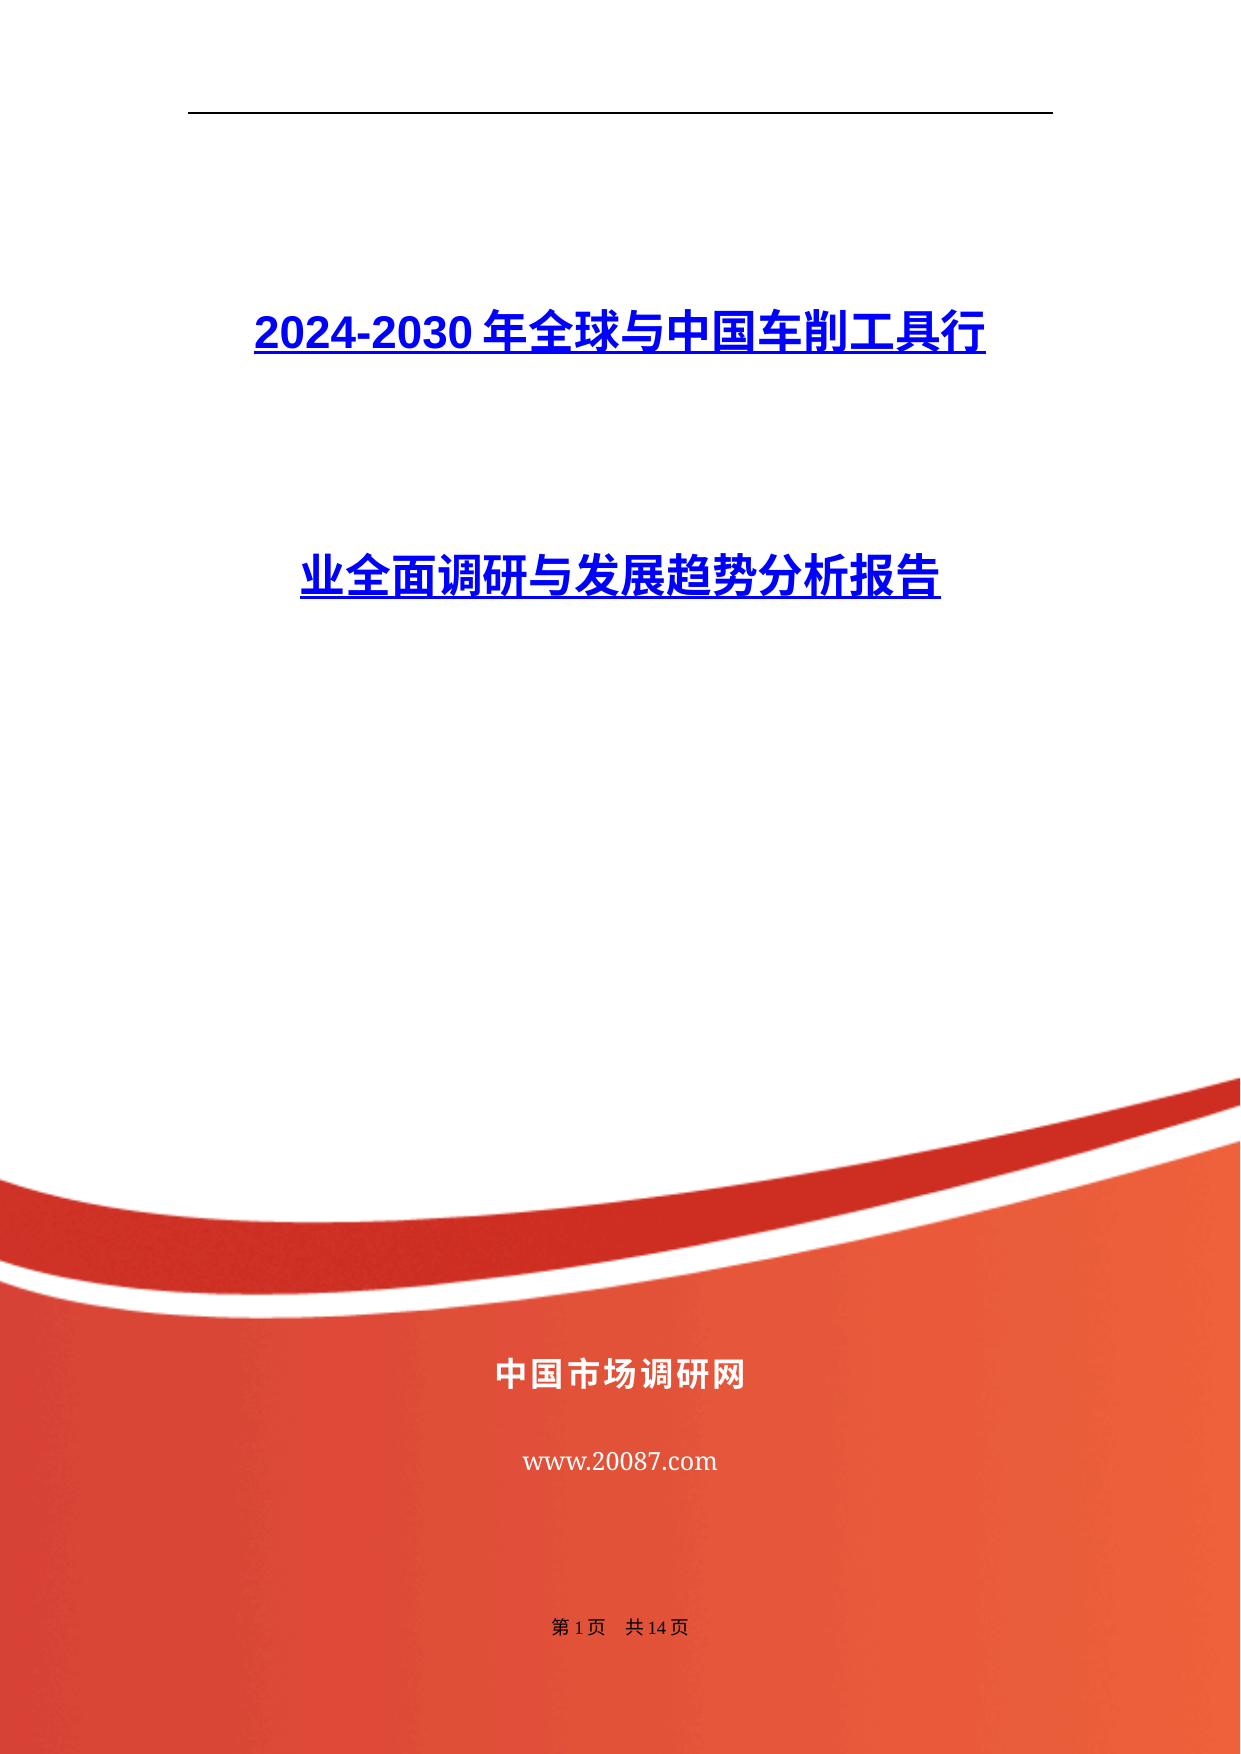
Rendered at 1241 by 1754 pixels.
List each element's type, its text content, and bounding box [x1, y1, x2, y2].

text www.20087.com [187, 1428, 1053, 1493]
subtitle 中国市场调研网 [187, 1339, 1053, 1404]
table_header 2024-2030年全球与中国车削工具行业全面调研与发展趋势分析报告 [188, 207, 1053, 773]
picture [0, 1006, 1241, 1754]
